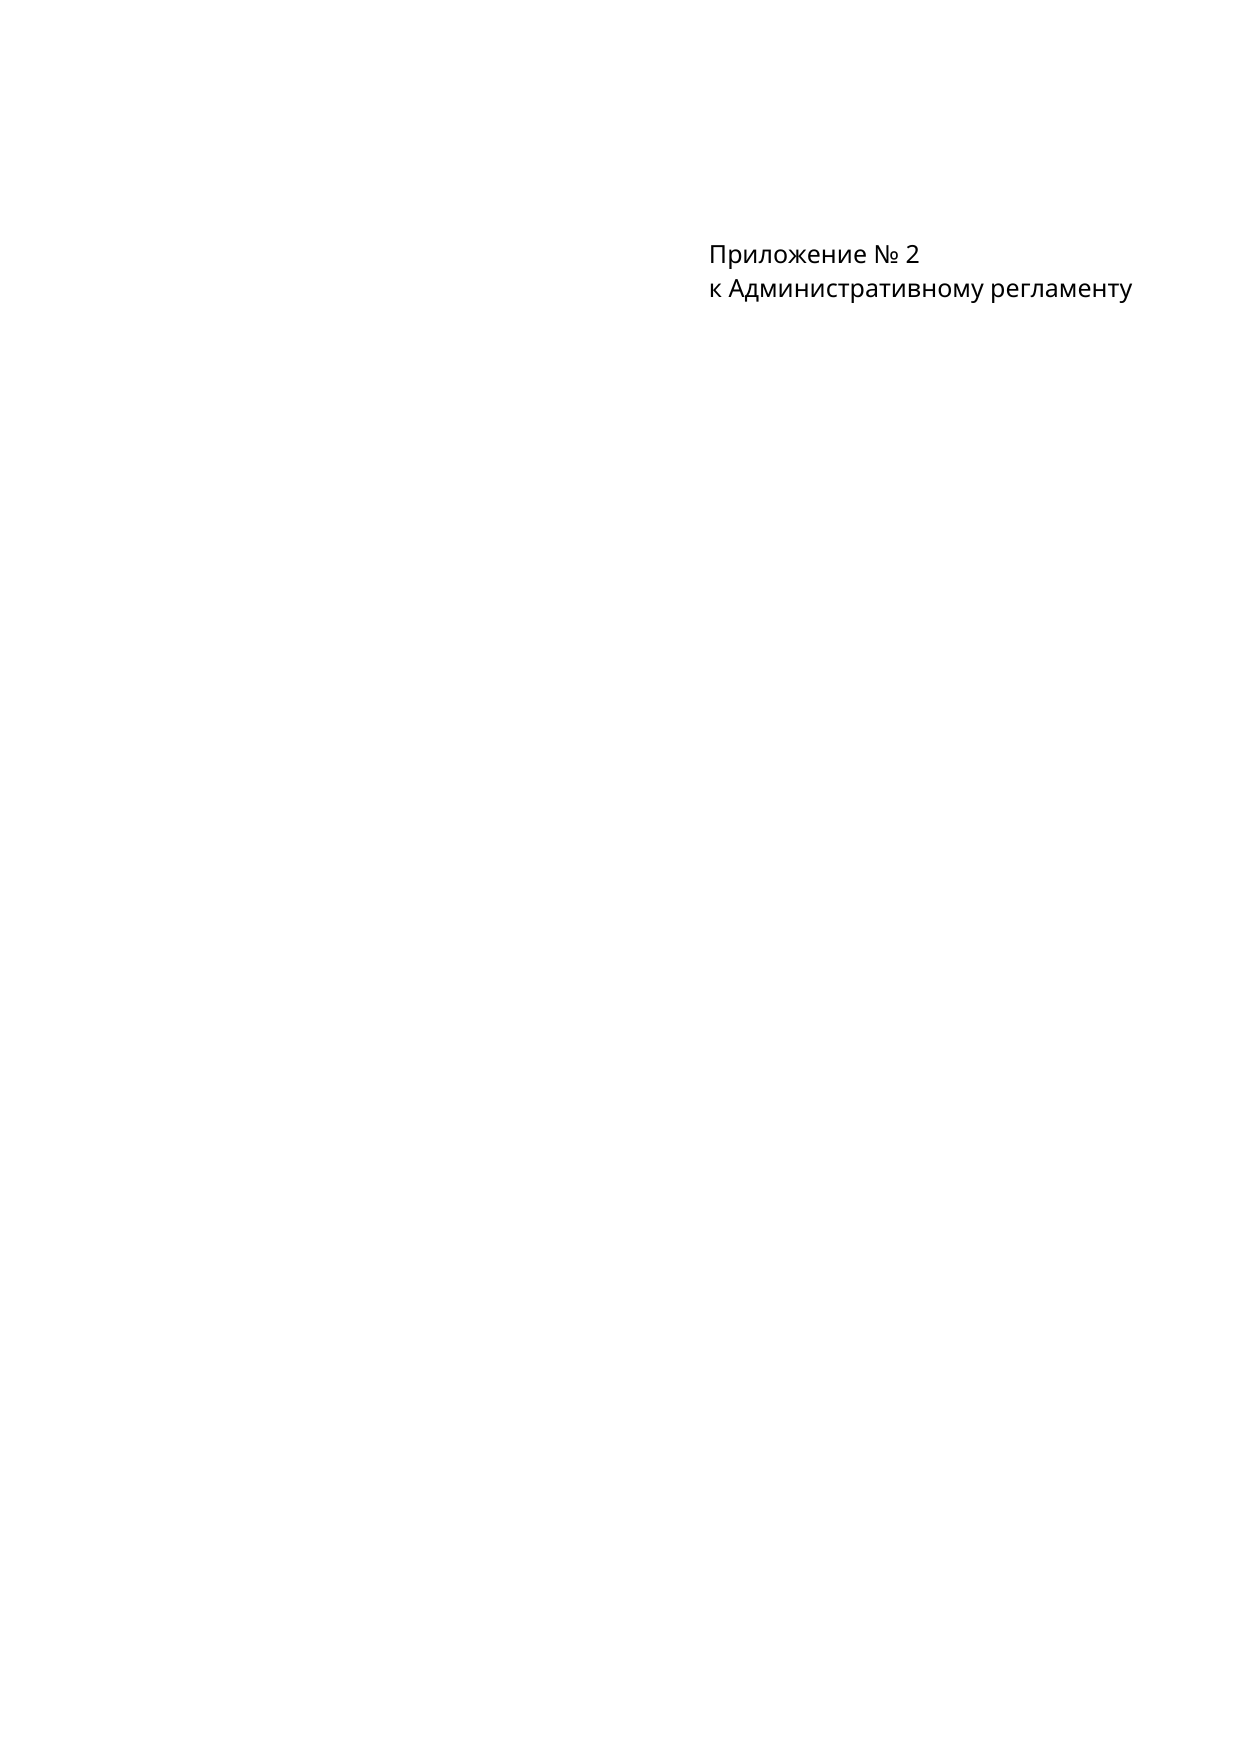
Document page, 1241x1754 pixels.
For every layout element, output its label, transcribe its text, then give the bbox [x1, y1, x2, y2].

text Приложение № 2 [709, 236, 1181, 270]
text к Административному регламенту [709, 270, 1181, 304]
